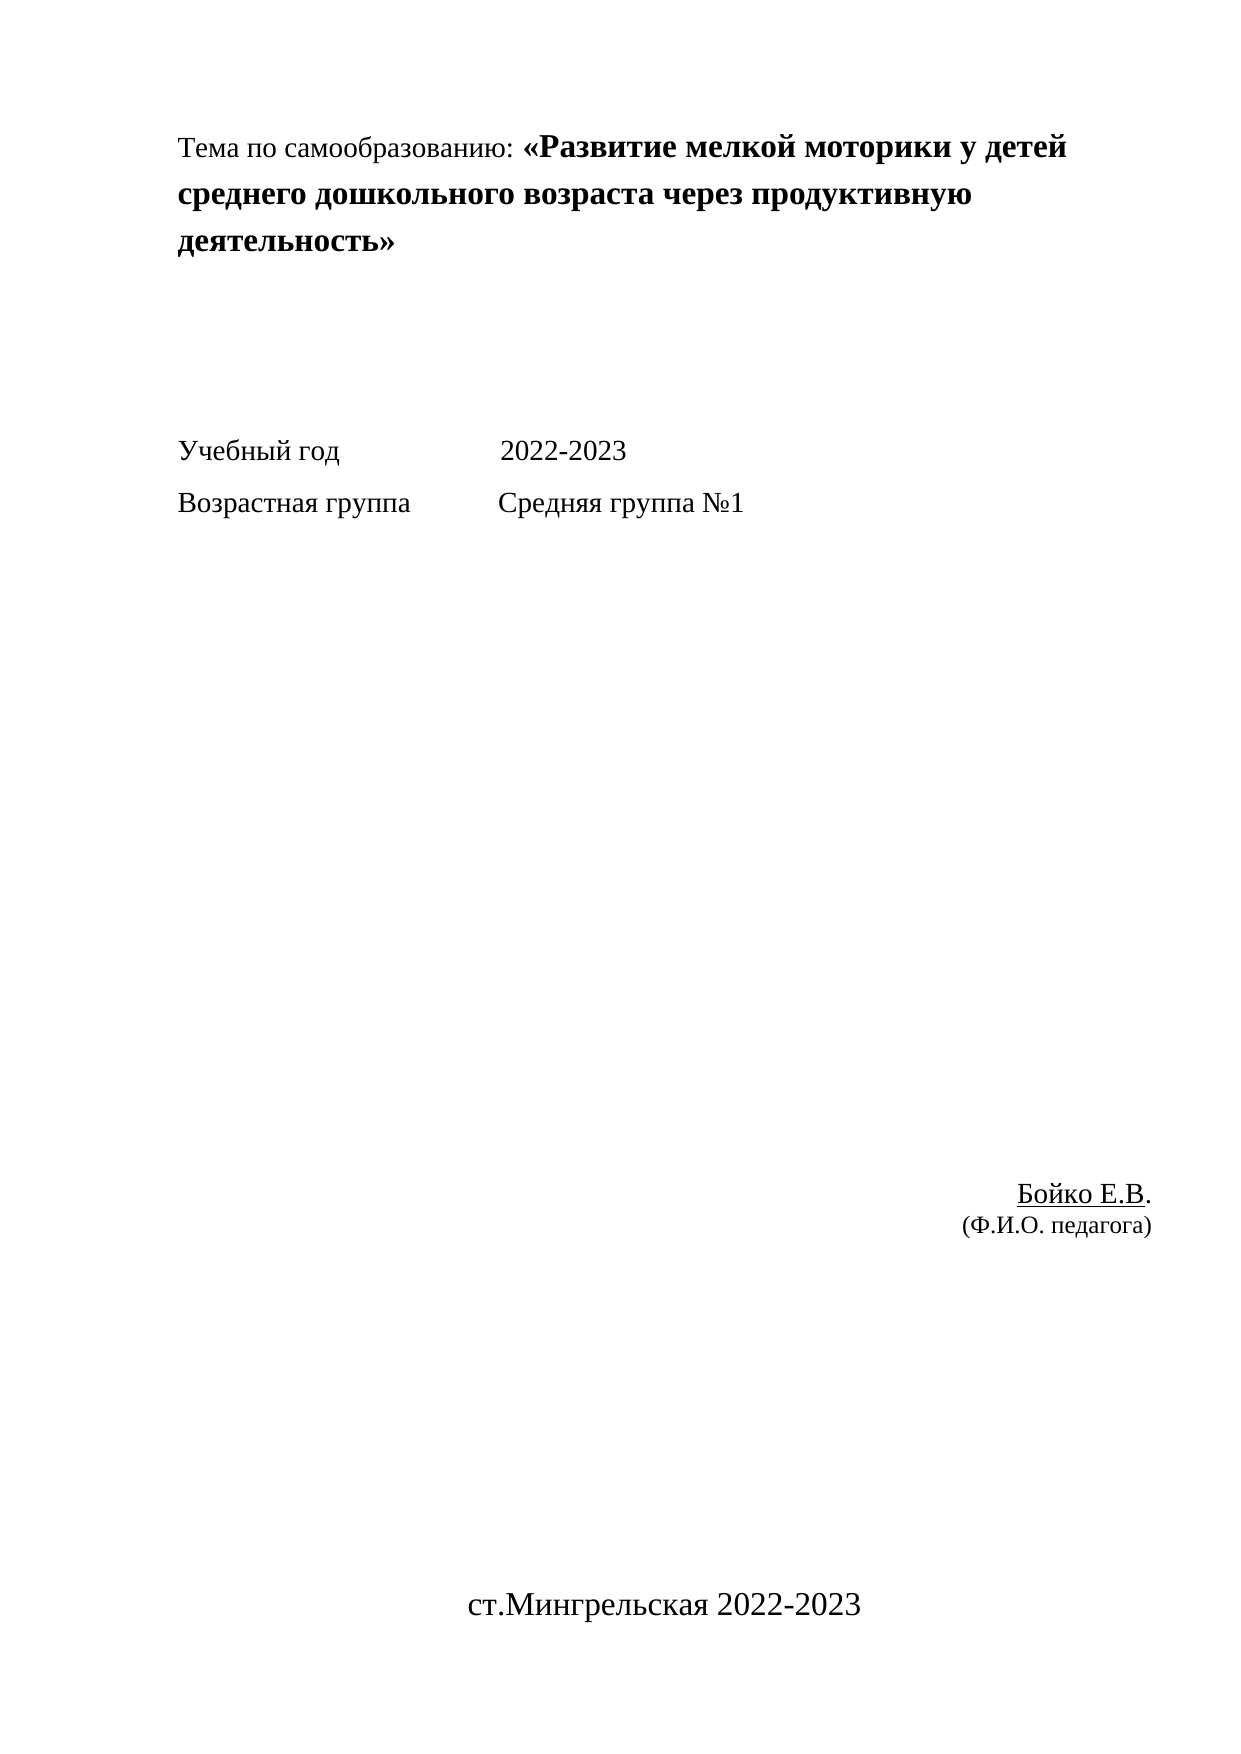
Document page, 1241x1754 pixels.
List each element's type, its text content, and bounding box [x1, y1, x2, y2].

text Бойко Е.В. [177, 1177, 1152, 1210]
text ст.Мингрельская 2022-2023 [177, 1584, 1152, 1622]
text (Ф.И.О. педагога) [177, 1210, 1152, 1239]
text Тема по самообразованию: «Развитие мелкой моторики у детей среднего дошкольного возраста через продуктивную деятельность» [177, 118, 1152, 259]
text Возрастная группа Средняя группа №1 [177, 486, 1152, 519]
text Учебный год 2022-2023 [177, 433, 1152, 466]
